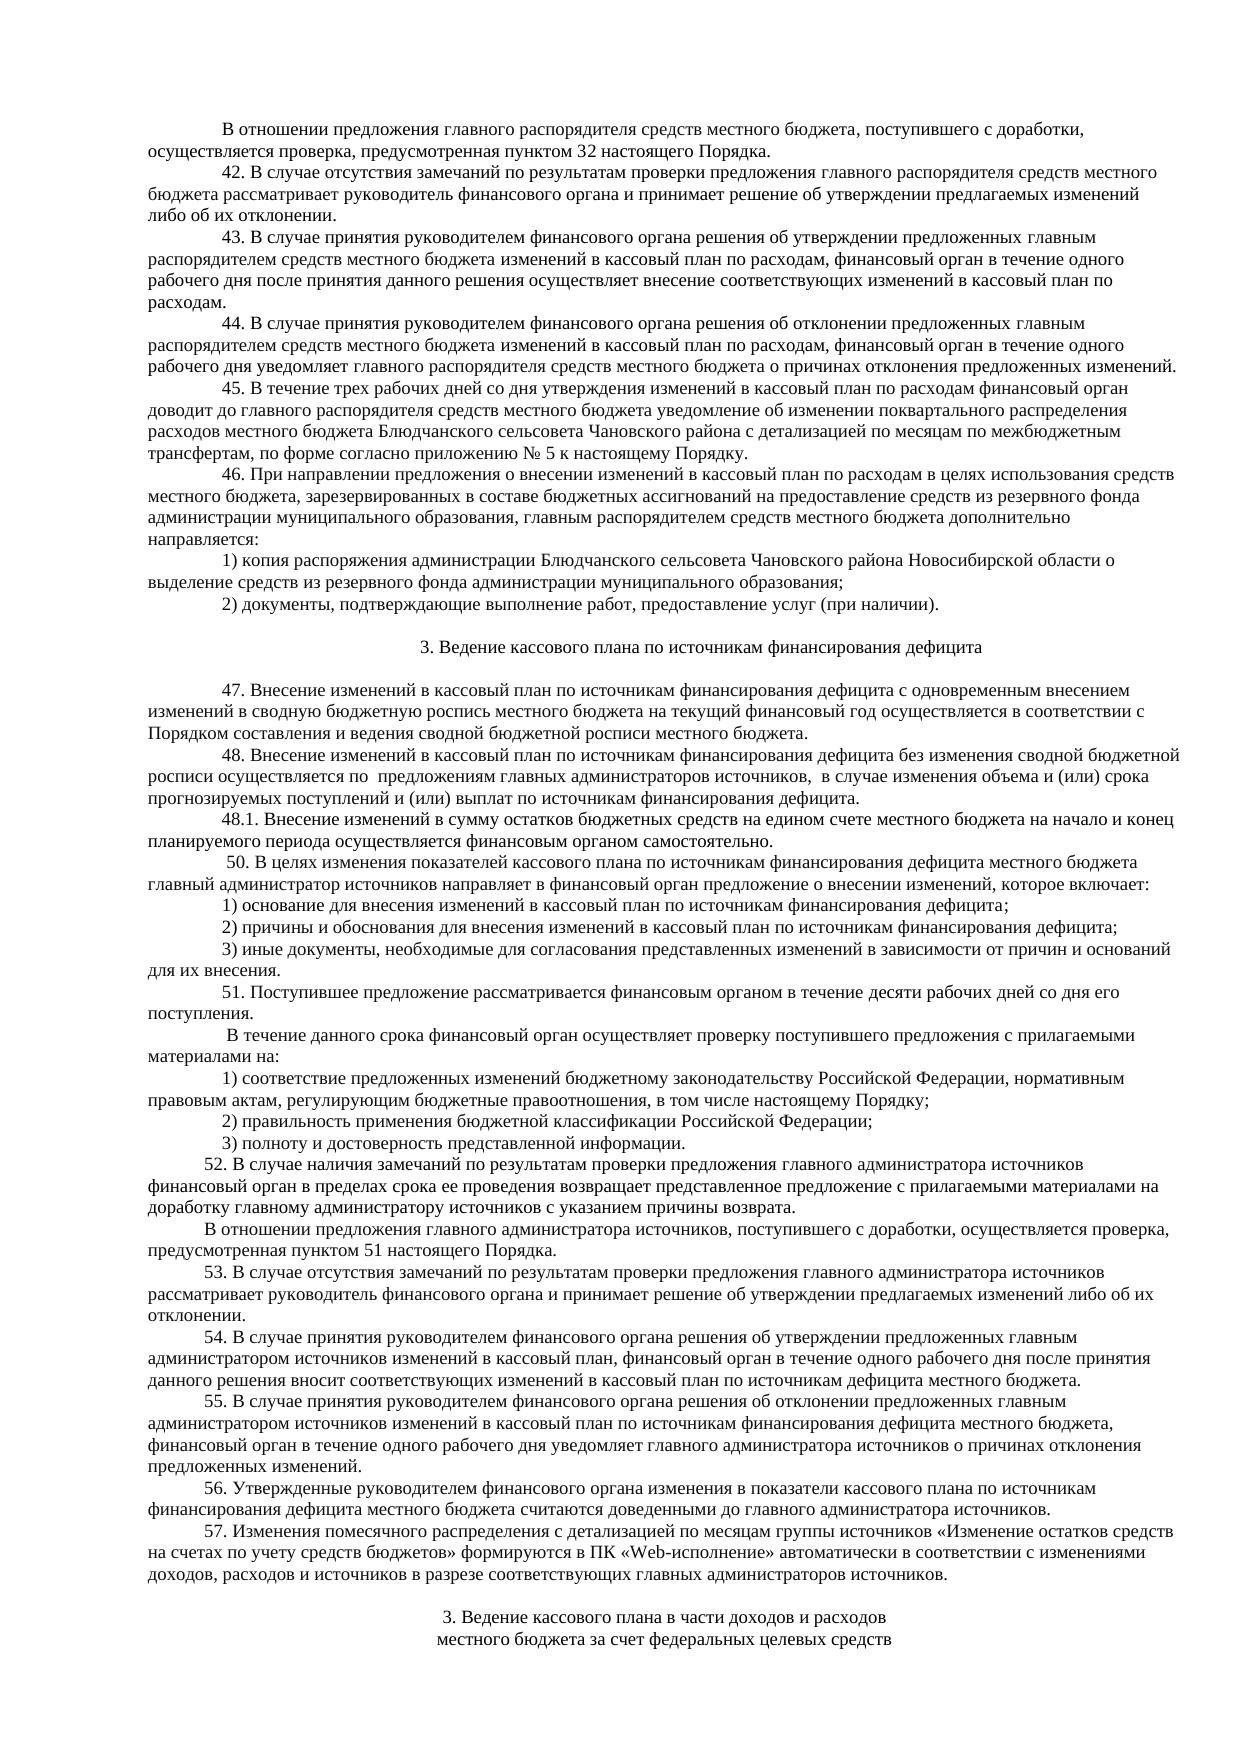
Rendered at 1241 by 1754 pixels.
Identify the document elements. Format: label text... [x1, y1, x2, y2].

text 46. При направлении предложения о внесении изменений в кассовый план по расходам в целях использования средств местного бюджета, зарезервированных в составе бюджетных ассигнований на предоставление средств из резервного фонда администрации муниципального образования, главным распорядителем средств местного бюджета дополнительно направляется: [148, 463, 1181, 549]
text 43. В случае принятия руководителем финансового органа решения об утверждении предложенных главным распорядителем средств местного бюджета изменений в кассовый план по расходам, финансовый орган в течение одного рабочего дня после принятия данного решения осуществляет внесение соответствующих изменений в кассовый план по расходам. [148, 226, 1181, 312]
text 52. В случае наличия замечаний по результатам проверки предложения главного администратора источников финансовый орган в пределах срока ее проведения возвращает представленное предложение с прилагаемыми материалами на доработку главному администратору источников с указанием причины возврата. [148, 1153, 1181, 1218]
text 54. В случае принятия руководителем финансового органа решения об утверждении предложенных главным администратором источников изменений в кассовый план, финансовый орган в течение одного рабочего дня после принятия данного решения вносит соответствующих изменений в кассовый план по источникам дефицита местного бюджета. [148, 1326, 1181, 1390]
text 3. Ведение кассового плана по источникам финансирования дефицита [148, 636, 1181, 657]
text В отношении предложения главного распорядителя средств местного бюджета, поступившего с доработки, осуществляется проверка, предусмотренная пунктом 32 настоящего Порядка. [148, 118, 1181, 161]
text В течение данного срока финансовый орган осуществляет проверку поступившего предложения с прилагаемыми материалами на: [148, 1024, 1181, 1067]
text 1) основание для внесения изменений в кассовый план по источникам финансирования дефицита; [148, 894, 1181, 916]
text 56. Утвержденные руководителем финансового органа изменения в показатели кассового плана по источникам финансирования дефицита местного бюджета считаются доведенными до главного администратора источников. [148, 1477, 1181, 1520]
text 57. Изменения помесячного распределения с детализацией по месяцам группы источников «Изменение остатков средств на счетах по учету средств бюджетов» формируются в ПК «Web-исполнение» автоматически в соответствии с изменениями доходов, расходов и источников в разрезе соответствующих главных администраторов источников. [148, 1520, 1181, 1584]
text 3) полноту и достоверность представленной информации. [148, 1132, 1181, 1153]
text 53. В случае отсутствия замечаний по результатам проверки предложения главного администратора источников рассматривает руководитель финансового органа и принимает решение об утверждении предлагаемых изменений либо об их отклонении. [148, 1261, 1181, 1326]
text 2) документы, подтверждающие выполнение работ, предоставление услуг (при наличии). [148, 592, 1181, 614]
text В отношении предложения главного администратора источников, поступившего с доработки, осуществляется проверка, предусмотренная пунктом 51 настоящего Порядка. [148, 1218, 1181, 1261]
text 48.1. Внесение изменений в сумму остатков бюджетных средств на едином счете местного бюджета на начало и конец планируемого периода осуществляется финансовым органом самостоятельно. [148, 808, 1181, 851]
text 47. Внесение изменений в кассовый план по источникам финансирования дефицита с одновременным внесением изменений в сводную бюджетную роспись местного бюджета на текущий финансовый год осуществляется в соответствии с Порядком составления и ведения сводной бюджетной росписи местного бюджета. [148, 679, 1181, 743]
text местного бюджета за счет федеральных целевых средств [148, 1627, 1181, 1649]
text 45. В течение трех рабочих дней со дня утверждения изменений в кассовый план по расходам финансовый орган доводит до главного распорядителя средств местного бюджета уведомление об изменении поквартального распределения расходов местного бюджета Блюдчанского сельсовета Чановского района с детализацией по месяцам по межбюджетным трансфертам, по форме согласно приложению № 5 к настоящему Порядку. [148, 377, 1181, 463]
text 48. Внесение изменений в кассовый план по источникам финансирования дефицита без изменения сводной бюджетной росписи осуществляется по предложениям главных администраторов источников, в случае изменения объема и (или) срока прогнозируемых поступлений и (или) выплат по источникам финансирования дефицита. [148, 743, 1181, 808]
text 44. В случае принятия руководителем финансового органа решения об отклонении предложенных главным распорядителем средств местного бюджета изменений в кассовый план по расходам, финансовый орган в течение одного рабочего дня уведомляет главного распорядителя средств местного бюджета о причинах отклонения предложенных изменений. [148, 312, 1181, 377]
text 3) иные документы, необходимые для согласования представленных изменений в зависимости от причин и оснований для их внесения. [148, 937, 1181, 981]
text 51. Поступившее предложение рассматривается финансовым органом в течение десяти рабочих дней со дня его поступления. [148, 981, 1181, 1024]
text 42. В случае отсутствия замечаний по результатам проверки предложения главного распорядителя средств местного бюджета рассматривает руководитель финансового органа и принимает решение об утверждении предлагаемых изменений либо об их отклонении. [148, 161, 1181, 226]
text 55. В случае принятия руководителем финансового органа решения об отклонении предложенных главным администратором источников изменений в кассовый план по источникам финансирования дефицита местного бюджета, финансовый орган в течение одного рабочего дня уведомляет главного администратора источников о причинах отклонения предложенных изменений. [148, 1390, 1181, 1477]
text 50. В целях изменения показателей кассового плана по источникам финансирования дефицита местного бюджета главный администратор источников направляет в финансовый орган предложение о внесении изменений, которое включает: [148, 851, 1181, 894]
text 3. Ведение кассового плана в части доходов и расходов [148, 1606, 1181, 1627]
text 1) копия распоряжения администрации Блюдчанского сельсовета Чановского района Новосибирской области о выделение средств из резервного фонда администрации муниципального образования; [148, 549, 1181, 592]
text 2) причины и обоснования для внесения изменений в кассовый план по источникам финансирования дефицита; [148, 916, 1181, 937]
text 1) соответствие предложенных изменений бюджетному законодательству Российской Федерации, нормативным правовым актам, регулирующим бюджетные правоотношения, в том числе настоящему Порядку; [148, 1067, 1181, 1110]
text 2) правильность применения бюджетной классификации Российской Федерации; [148, 1110, 1181, 1132]
